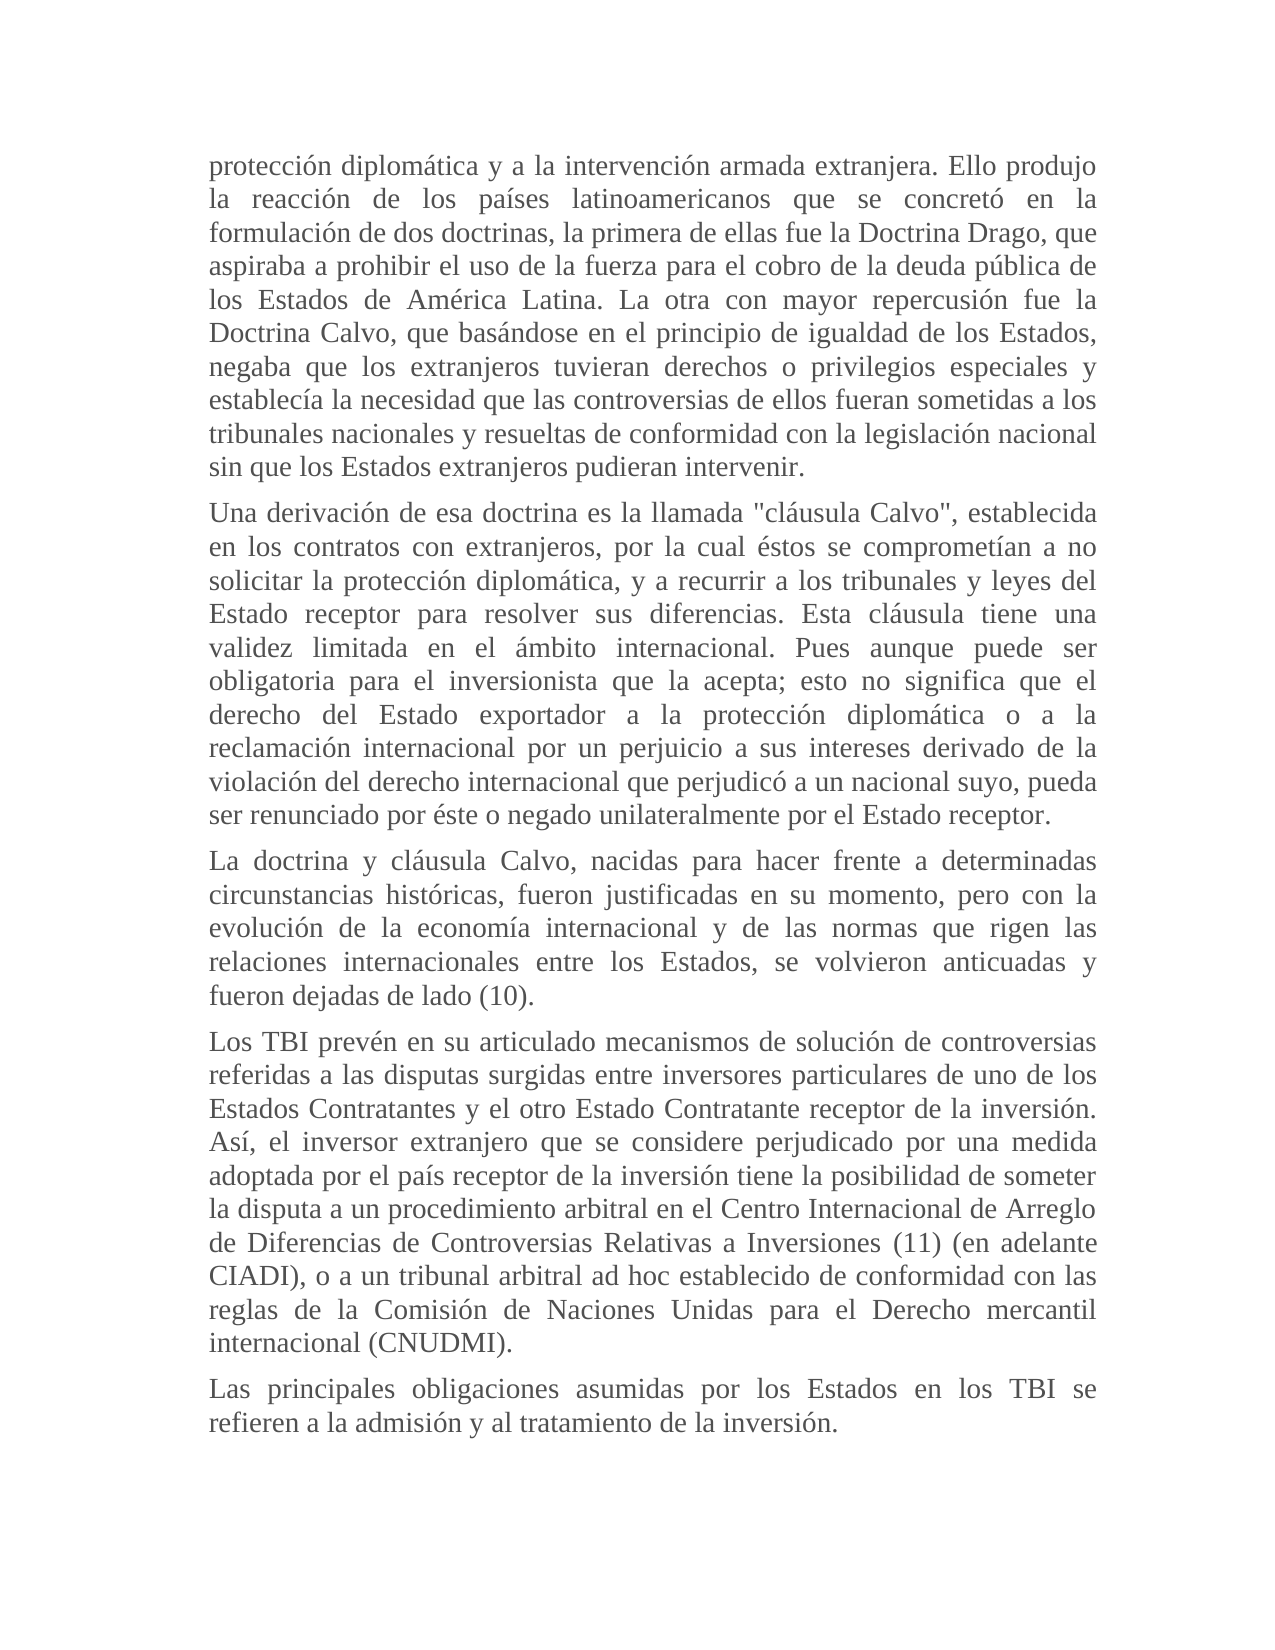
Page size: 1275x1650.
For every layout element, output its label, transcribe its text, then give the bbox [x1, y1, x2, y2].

text Las principales obligaciones asumidas por los Estados en los TBI se refieren a la admisión y al tratamiento de la inversión. [208, 1372, 1098, 1439]
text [208, 148, 1098, 483]
text Una derivación de esa doctrina es la llamada "cláusula Calvo", establecida en los contratos con extranjeros, por la cual éstos se comprometían a no solicitar la protección diplomática, y a recurrir a los tribunales y leyes del Estado receptor para resolver sus diferencias. Esta cláusula tiene una validez limitada en el ámbito internacional. Pues aunque puede ser obligatoria para el inversionista que la acepta; esto no significa que el derecho del Estado exportador a la protección diplomática o a la reclamación internacional por un perjuicio a sus intereses derivado de la violación del derecho internacional que perjudicó a un nacional suyo, pueda ser renunciado por éste o negado unilateralmente por el Estado receptor. [208, 496, 1098, 831]
text Los TBI prevén en su articulado mecanismos de solución de controversias referidas a las disputas surgidas entre inversores particulares de uno de los Estados Contratantes y el otro Estado Contratante receptor de la inversión. Así, el inversor extranjero que se considere perjudicado por una medida adoptada por el país receptor de la inversión tiene la posibilidad de someter la disputa a un procedimiento arbitral en el Centro Internacional de Arreglo de Diferencias de Controversias Relativas a Inversiones (11) (en adelante CIADI), o a un tribunal arbitral ad hoc establecido de conformidad con las reglas de la Comisión de Naciones Unidas para el Derecho mercantil internacional (CNUDMI). [208, 1024, 1098, 1359]
text La doctrina y cláusula Calvo, nacidas para hacer frente a determinadas circunstancias históricas, fueron justificadas en su momento, pero con la evolución de la economía internacional y de las normas que rigen las relaciones internacionales entre los Estados, se volvieron anticuadas y fueron dejadas de lado (10). [208, 843, 1098, 1011]
